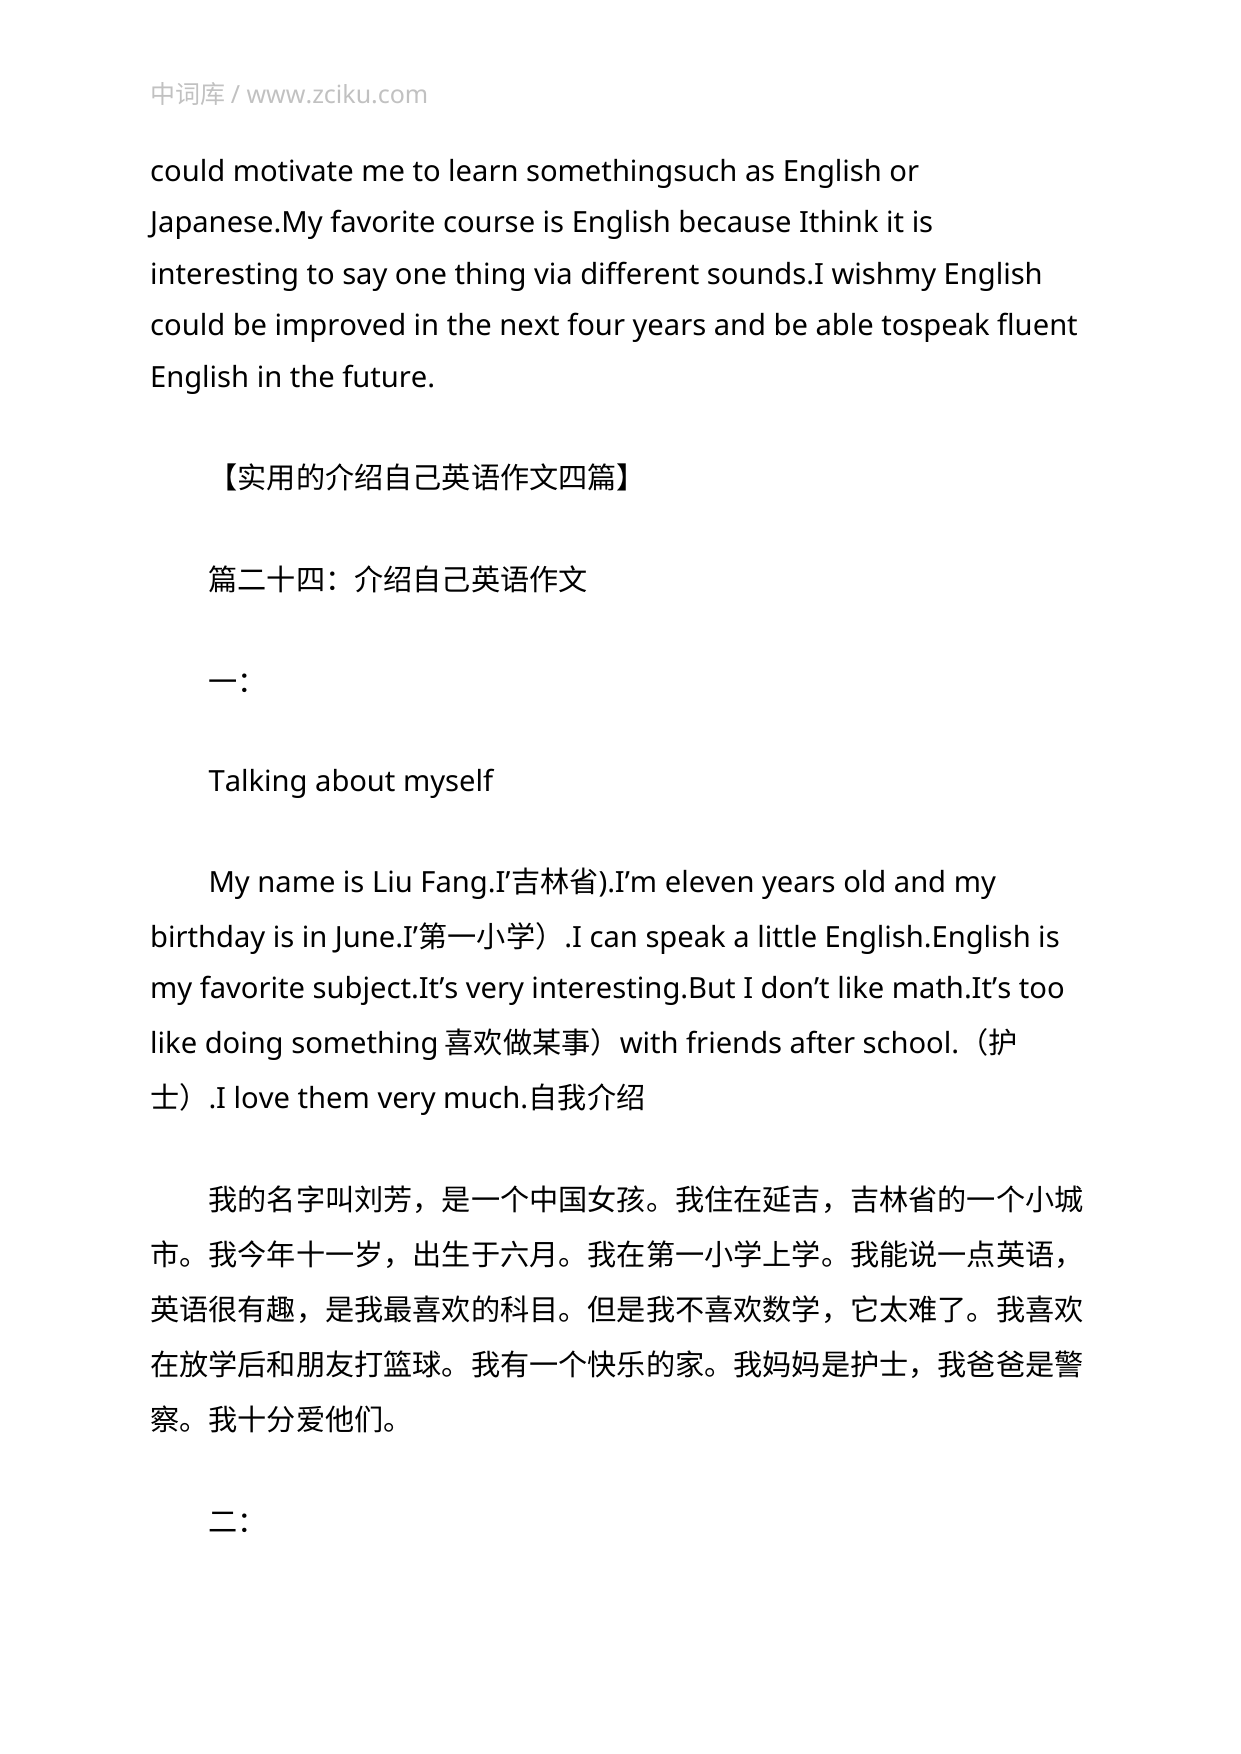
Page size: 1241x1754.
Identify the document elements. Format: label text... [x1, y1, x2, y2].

text 二： [150, 1498, 1090, 1541]
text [150, 150, 1090, 396]
text Talking about myself [150, 760, 1090, 800]
text 【实用的介绍自己英语作文四篇】 [150, 455, 1090, 497]
text 篇二十四：介绍自己英语作文 [150, 556, 1090, 599]
text My name is Liu Fang.I’吉林省).I’m eleven years old and my birthday is in June.I’第一小学）.I can speak a little English.English is my favorite subject.It’s very interesting.But I don’t like math.It’s too like doing something喜欢做某事）with friends after school.（护士）.I love them very much.自我介绍 [150, 858, 1090, 1117]
text 一： [150, 658, 1090, 701]
text 我的名字叫刘芳，是一个中国女孩。我住在延吉，吉林省的一个小城市。我今年十一岁，出生于六月。我在第一小学上学。我能说一点英语，英语很有趣，是我最喜欢的科目。但是我不喜欢数学，它太难了。我喜欢在放学后和朋友打篮球。我有一个快乐的家。我妈妈是护士，我爸爸是警察。我十分爱他们。 [150, 1177, 1090, 1439]
